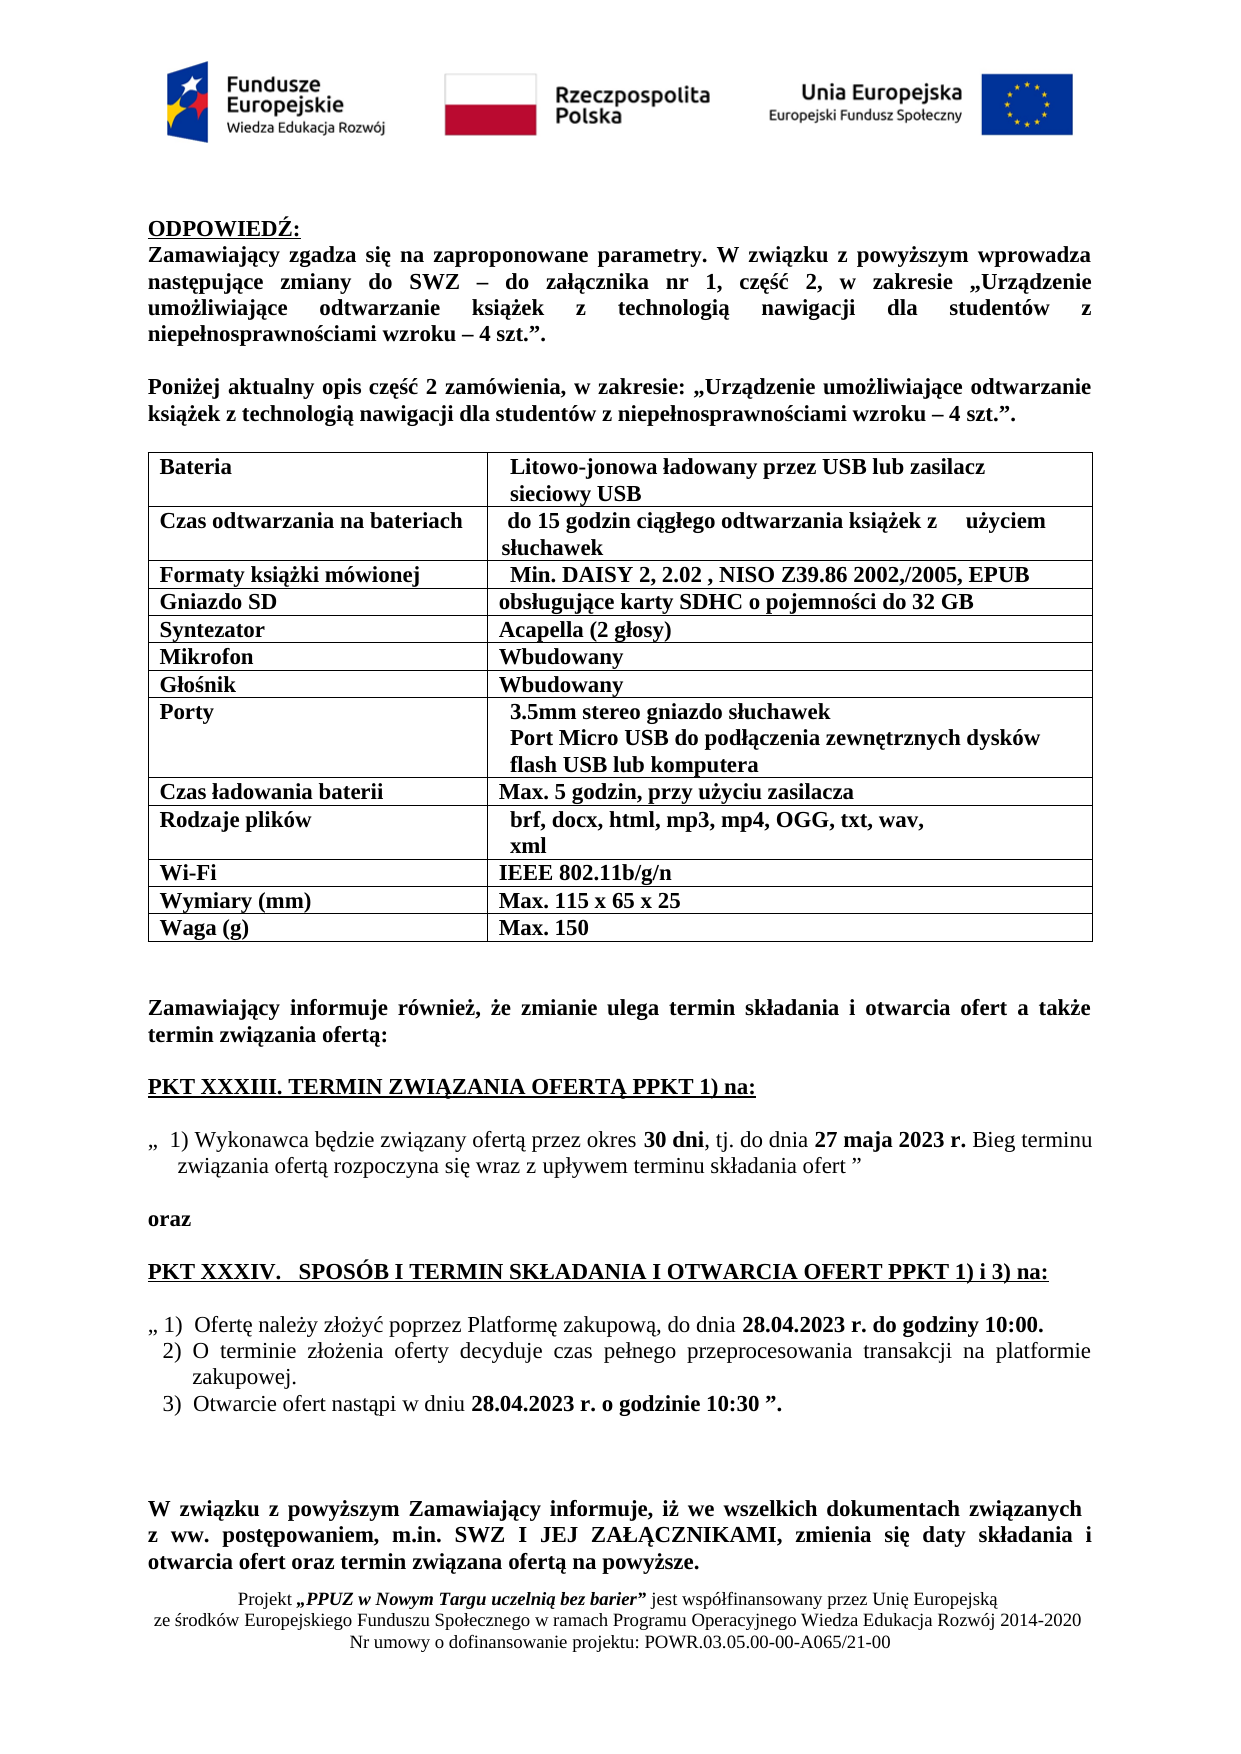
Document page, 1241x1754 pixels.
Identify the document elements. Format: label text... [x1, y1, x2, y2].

table_cell Wymiary (mm) [149, 887, 487, 913]
table_cell Wbudowany [488, 671, 1092, 697]
table_cell do 15 godzin ciągłego odtwarzania książek z użyciem słuchawek [488, 507, 1092, 560]
table_cell Porty [149, 698, 487, 777]
table_cell [488, 698, 1092, 777]
table_cell Mikrofon [149, 643, 487, 669]
text „ 1) Wykonawca będzie związany ofertą przez okres 30 dni, tj. do dnia 27 maja 2023 r. Bieg terminu związania ofertą rozpoczyna się wraz z upływem terminu składania ofert ” [148, 1126, 1093, 1179]
text 2) O terminie złożenia oferty decyduje czas pełnego przeprocesowania transakcji na platformie zakupowej. [162, 1337, 1093, 1390]
text oraz [148, 1205, 1093, 1232]
table_cell Syntezator [149, 616, 487, 642]
table_cell [488, 561, 1092, 587]
table_cell Wbudowany [488, 643, 1092, 669]
table_header Bateria [149, 453, 487, 506]
text Zamawiający informuje również, że zmianie ulega termin składania i otwarcia ofert a także termin związania ofertą: [148, 994, 1093, 1047]
text Zamawiający zgadza się na zaproponowane parametry. W związku z powyższym wprowadza następujące zmiany do SWZ – do załącznika nr 1, część 2, w zakresie „Urządzenie umożliwiające odtwarzanie książek z technologią nawigacji dla studentów z niepełnosprawnościami wzroku – 4 szt.”. [148, 241, 1093, 347]
table_cell [488, 806, 1092, 858]
text PKT XXXIV. SPOSÓB I TERMIN SKŁADANIA I OTWARCIA OFERT PPKT 1) i 3) na: [148, 1258, 1093, 1284]
table_cell IEEE 802.11b/g/n [488, 860, 1092, 886]
table_cell Czas odtwarzania na bateriach [149, 507, 487, 560]
table_header [488, 453, 1092, 506]
table_cell Max. 150 [488, 914, 1092, 941]
table_cell Głośnik [149, 671, 487, 697]
table_cell Rodzaje plików [149, 806, 487, 858]
table_cell Max. 115 x 65 x 25 [488, 887, 1092, 913]
text 3) Otwarcie ofert nastąpi w dniu 28.04.2023 r. o godzinie 10:30 ”. [148, 1390, 1093, 1416]
text PKT XXXIII. TERMIN ZWIĄZANIA OFERTĄ PPKT 1) na: [148, 1073, 1093, 1100]
text ODPOWIEDŹ: [148, 215, 1093, 241]
picture [147, 41, 1093, 163]
table_cell Gniazdo SD [149, 589, 487, 615]
text Poniżej aktualny opis część 2 zamówienia, w zakresie: „Urządzenie umożliwiające odtwarzanie książek z technologią nawigacji dla studentów z niepełnosprawnościami wzroku – 4 szt.”. [148, 373, 1093, 426]
table_cell Czas ładowania baterii [149, 778, 487, 804]
table_cell Formaty książki mówionej [149, 561, 487, 587]
text W związku z powyższym Zamawiający informuje, iż we wszelkich dokumentach związanych z ww. postępowaniem, m.in. SWZ I JEJ ZAŁĄCZNIKAMI, zmienia się daty składania i otwarcia ofert oraz termin związana ofertą na powyższe. [148, 1495, 1093, 1574]
table_cell obsługujące karty SDHC o pojemności do 32 GB [488, 589, 1092, 615]
table_cell Wi-Fi [149, 860, 487, 886]
text „ 1) Ofertę należy złożyć poprzez Platformę zakupową, do dnia 28.04.2023 r. do godziny 10:00. [148, 1311, 1093, 1337]
table_cell Acapella (2 głosy) [488, 616, 1092, 642]
table_cell Max. 5 godzin, przy użyciu zasilacza [488, 778, 1092, 804]
table_cell Waga (g) [149, 914, 487, 941]
